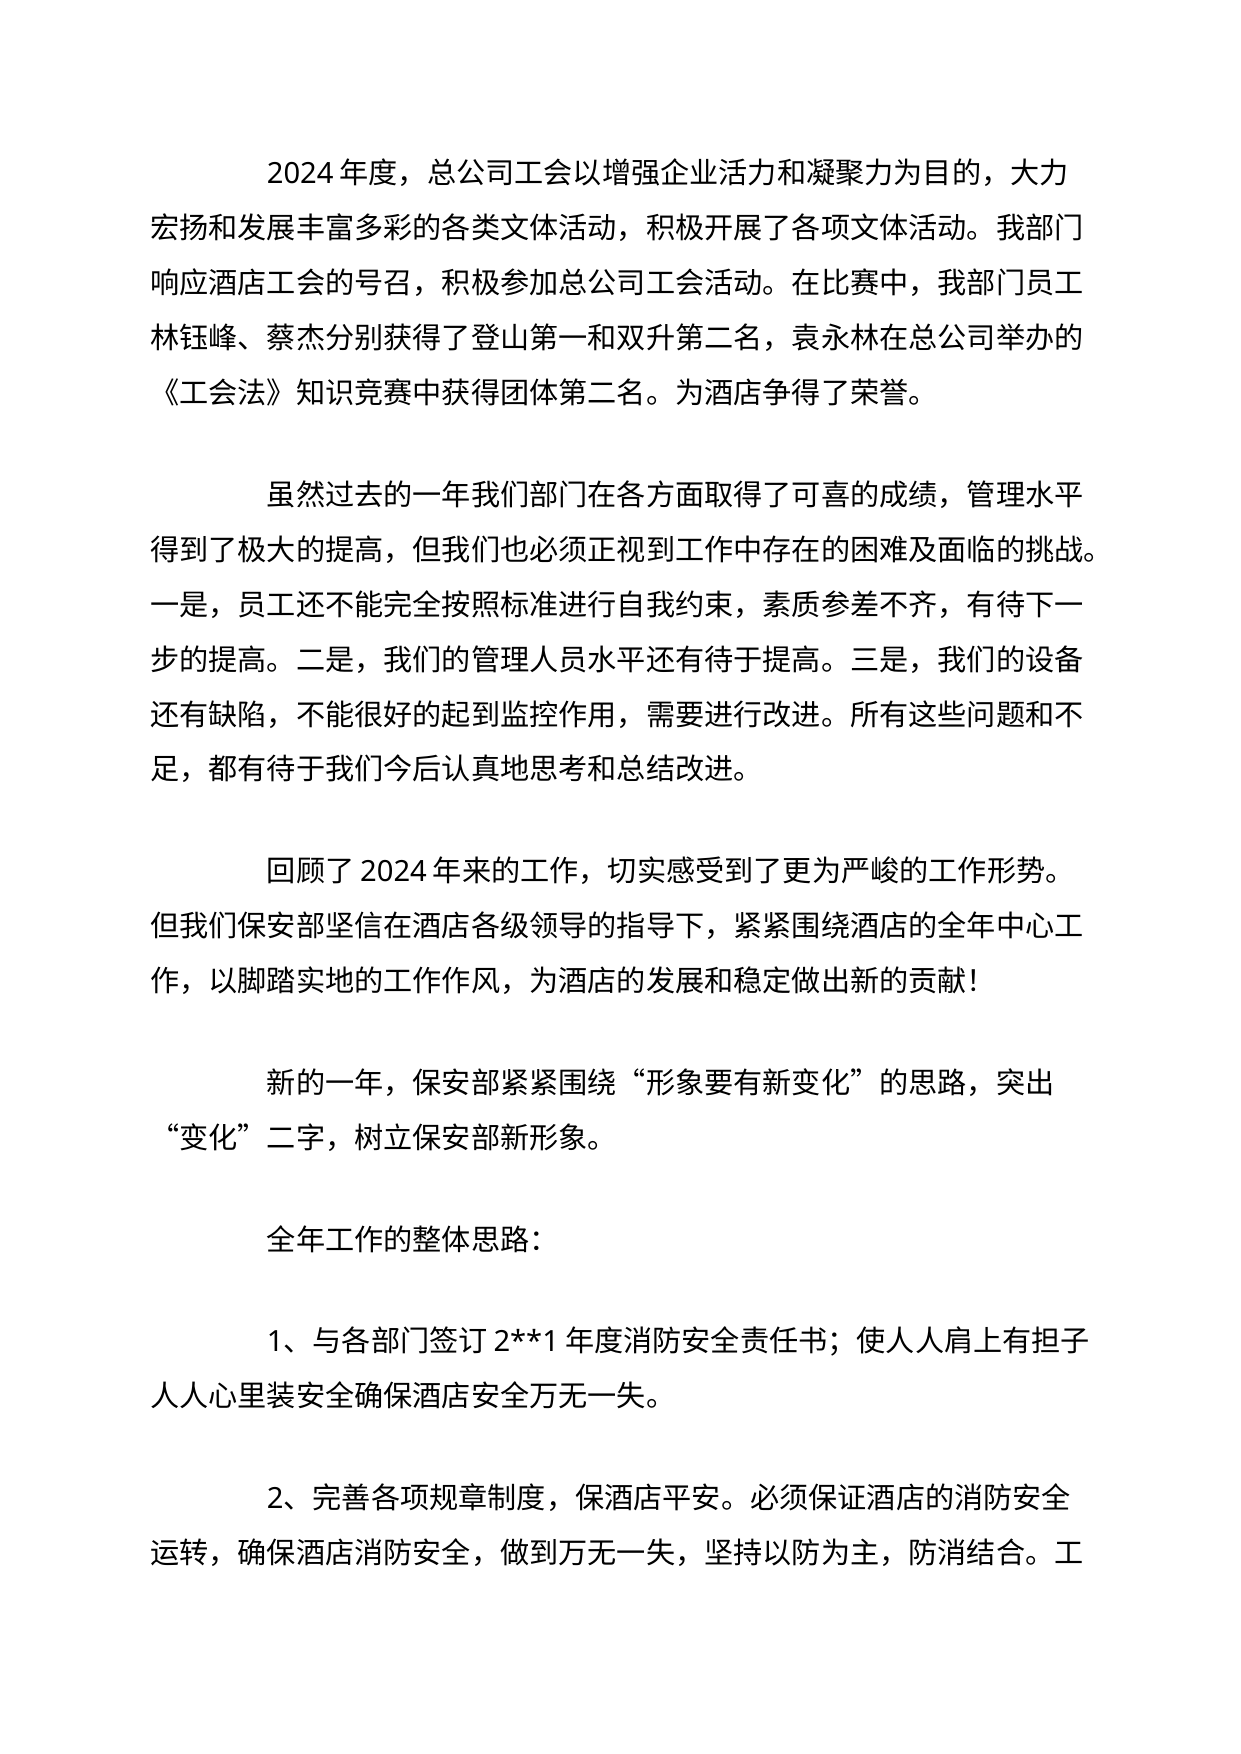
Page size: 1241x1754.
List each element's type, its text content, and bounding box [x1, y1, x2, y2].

text 虽然过去的一年我们部门在各方面取得了可喜的成绩，管理水平得到了极大的提高，但我们也必须正视到工作中存在的困难及面临的挑战。一是，员工还不能完全按照标准进行自我约束，素质参差不齐，有待下一步的提高。二是，我们的管理人员水平还有待于提高。三是，我们的设备还有缺陷，不能很好的起到监控作用，需要进行改进。所有这些问题和不足，都有待于我们今后认真地思考和总结改进。 [150, 471, 1090, 788]
text 1、与各部门签订2**1年度消防安全责任书；使人人肩上有担子人人心里装安全确保酒店安全万无一失。 [150, 1318, 1090, 1415]
text 全年工作的整体思路： [150, 1216, 1090, 1258]
text 回顾了2024年来的工作，切实感受到了更为严峻的工作形势。但我们保安部坚信在酒店各级领导的指导下，紧紧围绕酒店的全年中心工作，以脚踏实地的工作作风，为酒店的发展和稳定做出新的贡献！ [150, 848, 1090, 1000]
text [150, 1474, 1090, 1572]
text 2024年度，总公司工会以增强企业活力和凝聚力为目的，大力宏扬和发展丰富多彩的各类文体活动，积极开展了各项文体活动。我部门响应酒店工会的号召，积极参加总公司工会活动。在比赛中，我部门员工林钰峰、蔡杰分别获得了登山第一和双升第二名，袁永林在总公司举办的《工会法》知识竞赛中获得团体第二名。为酒店争得了荣誉。 [150, 150, 1090, 412]
text 新的一年，保安部紧紧围绕“形象要有新变化”的思路，突出“变化”二字，树立保安部新形象。 [150, 1059, 1090, 1157]
